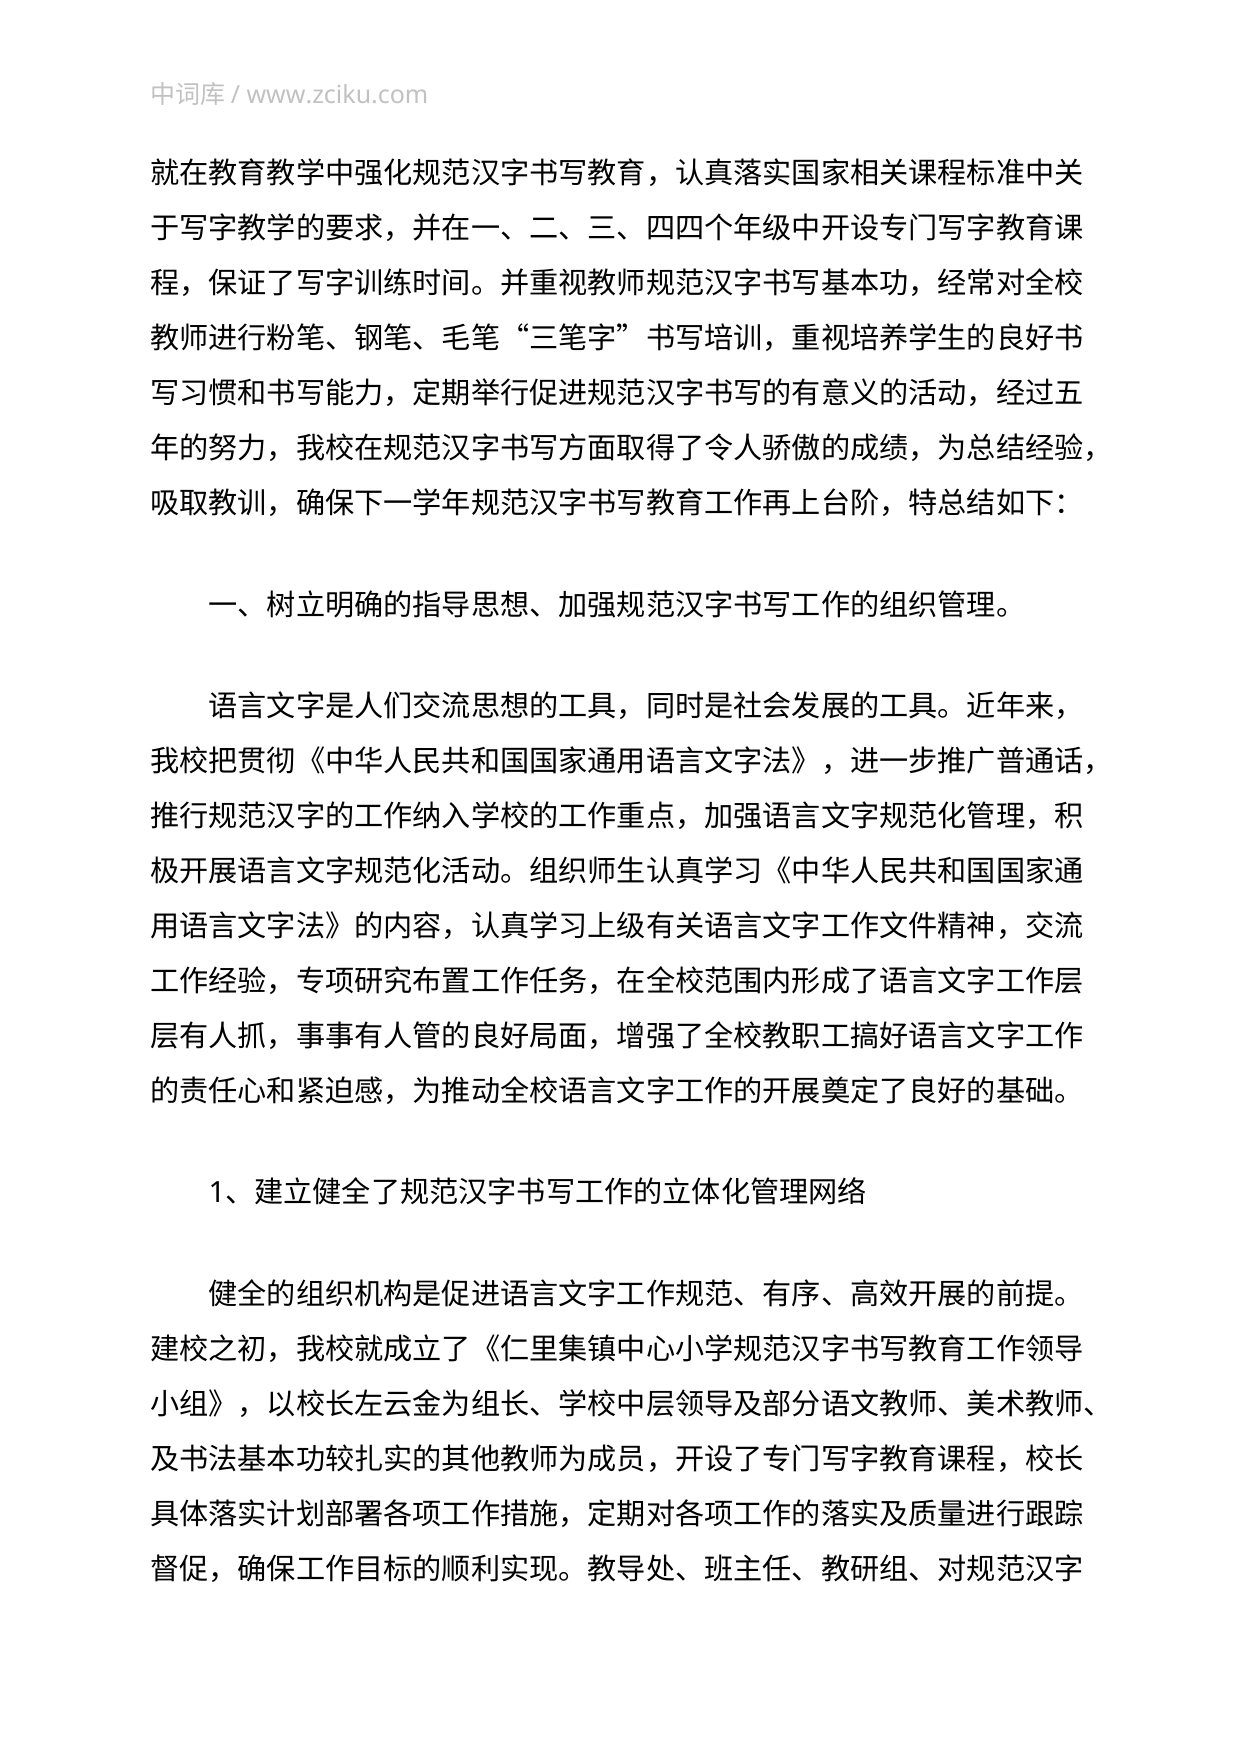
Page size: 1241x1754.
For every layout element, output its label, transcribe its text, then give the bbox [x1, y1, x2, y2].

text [150, 150, 1090, 522]
text 一、树立明确的指导思想、加强规范汉字书写工作的组织管理。 [150, 581, 1090, 623]
text 1、建立健全了规范汉字书写工作的立体化管理网络 [150, 1169, 1090, 1211]
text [150, 1271, 1090, 1588]
text 语言文字是人们交流思想的工具，同时是社会发展的工具。近年来，我校把贯彻《中华人民共和国国家通用语言文字法》，进一步推广普通话，推行规范汉字的工作纳入学校的工作重点，加强语言文字规范化管理，积极开展语言文字规范化活动。组织师生认真学习《中华人民共和国国家通用语言文字法》的内容，认真学习上级有关语言文字工作文件精神，交流工作经验，专项研究布置工作任务，在全校范围内形成了语言文字工作层层有人抓，事事有人管的良好局面，增强了全校教职工搞好语言文字工作的责任心和紧迫感，为推动全校语言文字工作的开展奠定了良好的基础。 [150, 683, 1090, 1109]
